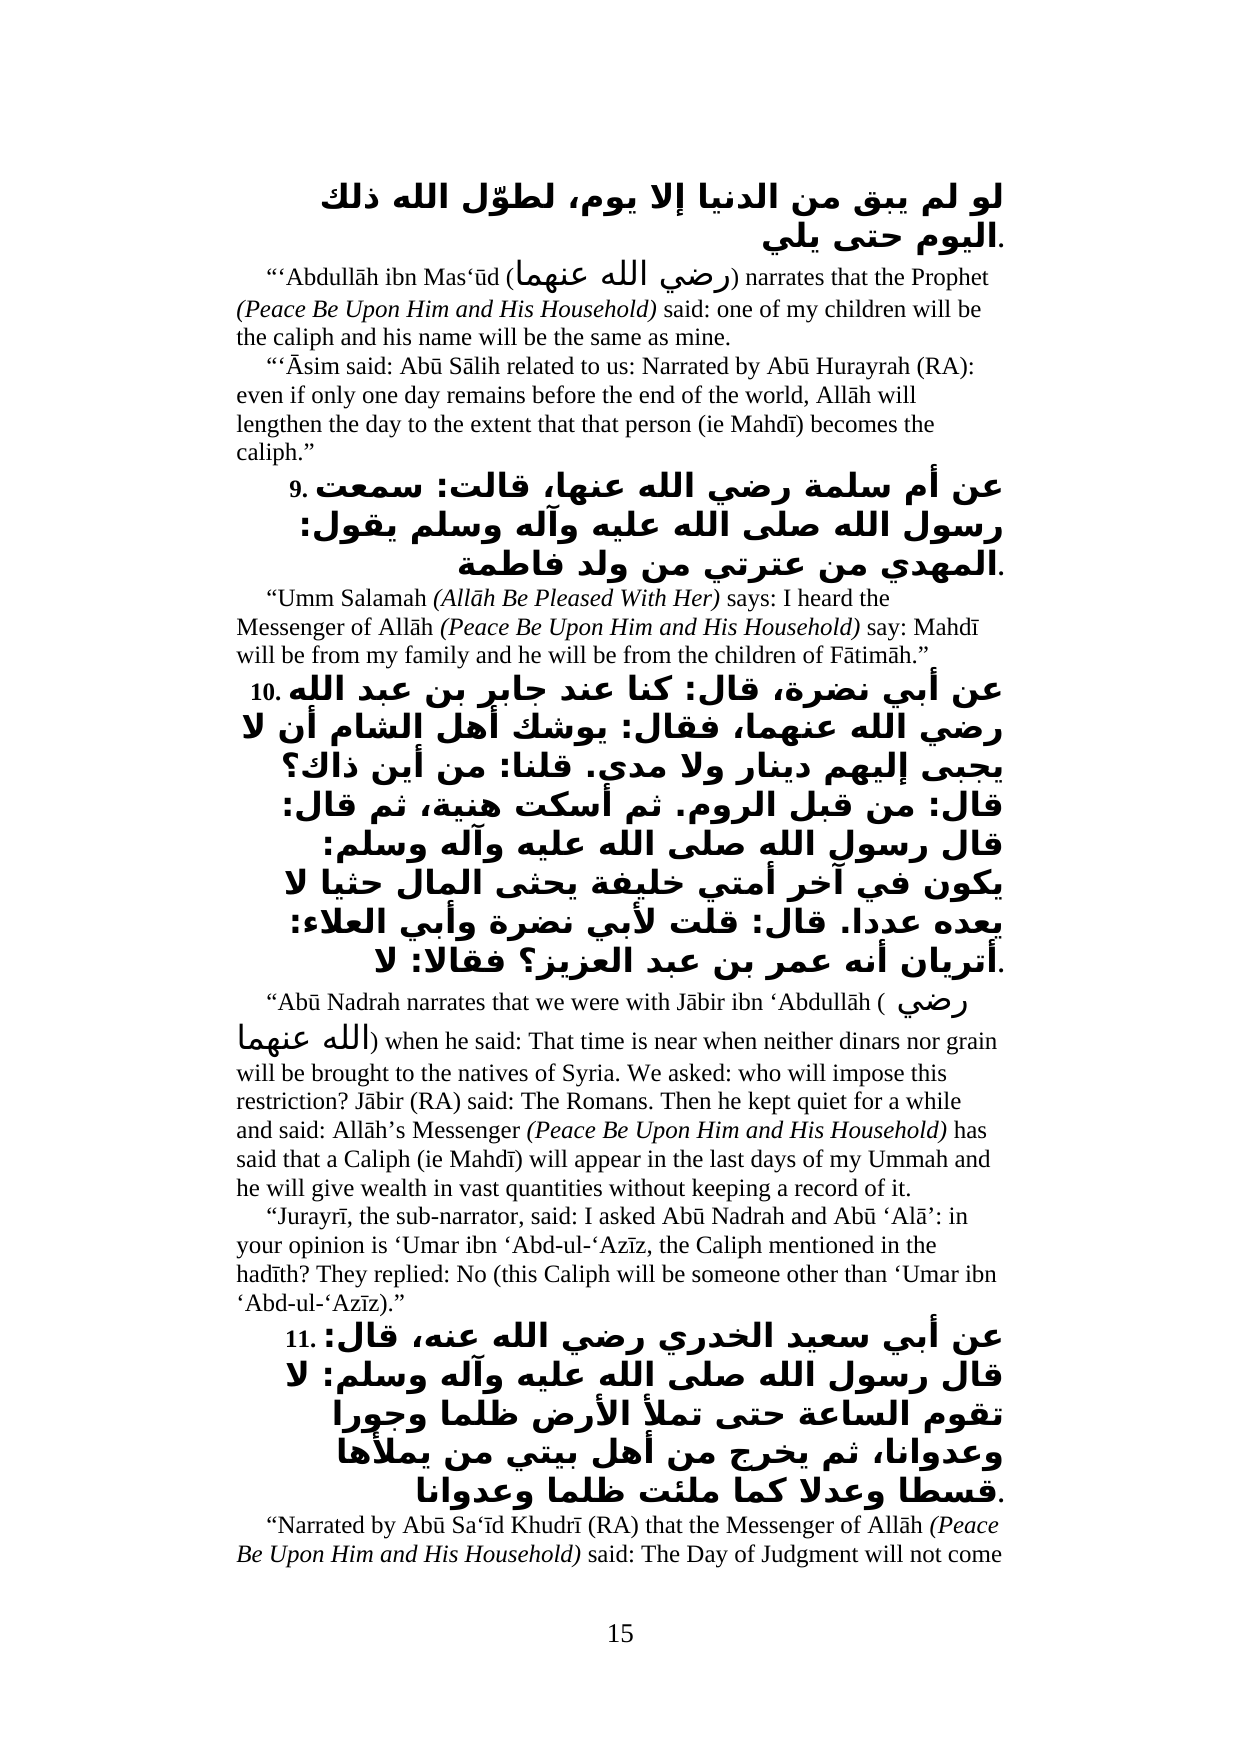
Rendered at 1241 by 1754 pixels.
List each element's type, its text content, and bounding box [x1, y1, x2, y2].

text 11. عن أبي سعيد الخدري رضي الله عنه، قال: قال رسول الله صلى الله عليه وآله وسلم: لا تقوم الساعة حتى تملأ الأرض ظلما وجورا وعدوانا، ثم يخرج من أهل بيتي من يملأها قسطا وعدلا كما ملئت ظلما وعدوانا. [236, 1316, 1004, 1511]
text “Umm Salamah (Allāh Be Pleased With Her) says: I heard the Messenger of Allāh (Peace Be Upon Him and His Household) say: Mahdī will be from my family and he will be from the children of Fātimāh.” [236, 583, 1004, 669]
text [236, 177, 1004, 255]
text “‘Abdullāh ibn Mas‘ūd (رضي الله عنهما) narrates that the Prophet (Peace Be Upon Him and His Household) said: one of my children will be the caliph and his name will be the same as mine. [236, 255, 1004, 351]
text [236, 1511, 1004, 1568]
text “Abū Nadrah narrates that we were with Jābir ibn ‘Abdullāh (رضي الله عنهما) when he said: That time is near when neither dinars nor grain will be brought to the natives of Syria. We asked: who will impose this restriction? Jābir (RA) said: The Romans. Then he kept quiet for a while and said: Allāh’s Messenger (Peace Be Upon Him and His Household) has said that a Caliph (ie Mahdī) will appear in the last days of my Ummah and he will give wealth in vast quantities without keeping a record of it. [236, 980, 1004, 1201]
text “‘Āsim said: Abū Sālih related to us: Narrated by Abū Hurayrah (RA): even if only one day remains before the end of the world, Allāh will lengthen the day to the extent that that person (ie Mahdī) becomes the caliph.” [236, 351, 1004, 466]
text “Jurayrī, the sub-narrator, said: I asked Abū Nadrah and Abū ‘Alā’: in your opinion is ‘Umar ibn ‘Abd-ul-‘Azīz, the Caliph mentioned in the hadīth? They replied: No (this Caliph will be someone other than ‘Umar ibn ‘Abd-ul-‘Azīz).” [236, 1201, 1004, 1316]
text 10. عن أبي نضرة، قال: كنا عند جابر بن عبد الله رضي الله عنهما، فقال: يوشك أهل الشام أن لا يجبى إليهم دينار ولا مدى. قلنا: من أين ذاك؟ قال: من قبل الروم. ثم أسكت هنية، ثم قال: قال رسول الله صلى الله عليه وآله وسلم: يكون في آخر أمتي خليفة يحثى المال حثيا لا يعده عددا. قال: قلت لأبي نضرة وأبي العلاء: أتريان أنه عمر بن عبد العزيز؟ فقالا: لا. [236, 669, 1004, 980]
text 9. عن أم سلمة رضي الله عنها، قالت: سمعت رسول الله صلى الله عليه وآله وسلم يقول: المهدي من عترتي من ولد فاطمة. [236, 466, 1004, 583]
